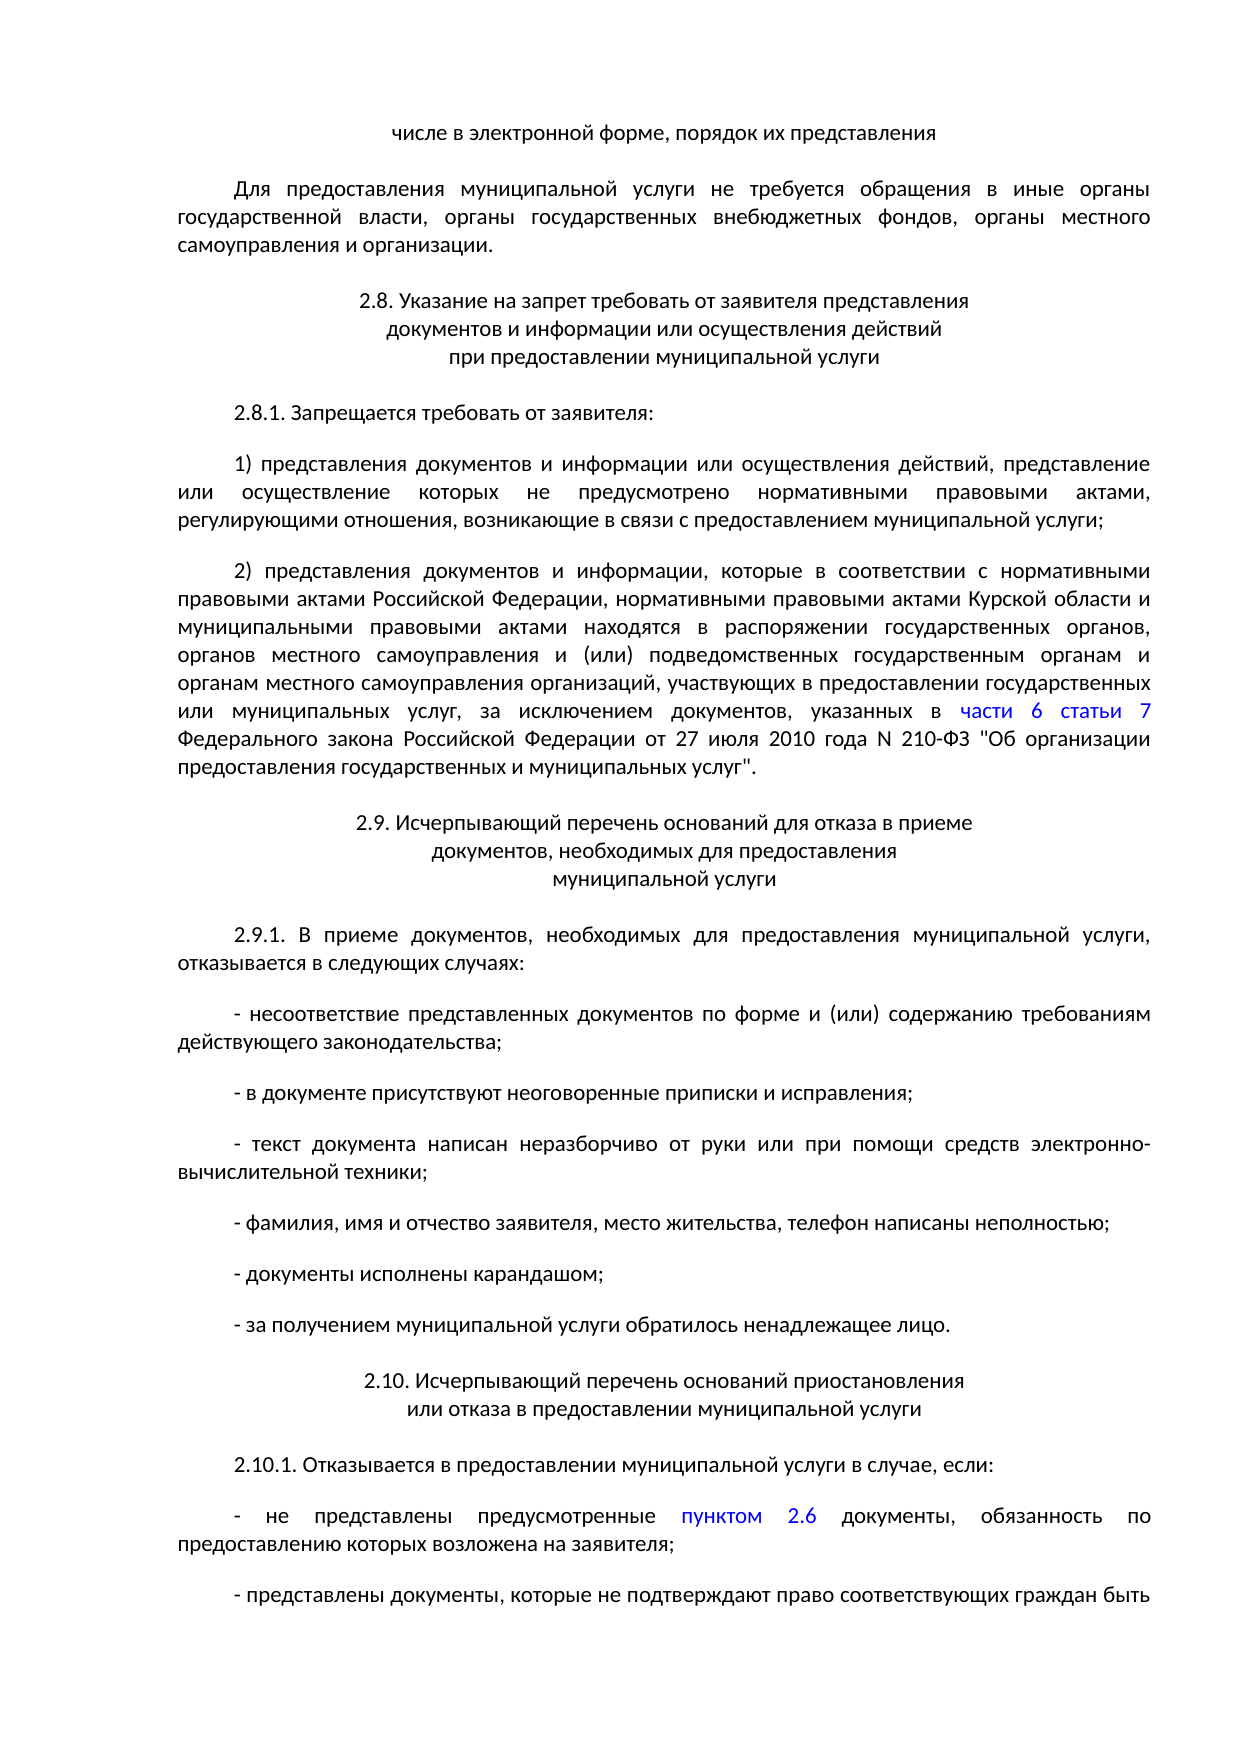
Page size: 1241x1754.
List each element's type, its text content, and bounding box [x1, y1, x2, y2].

text 2) представления документов и информации, которые в соответствии с нормативными правовыми актами Российской Федерации, нормативными правовыми актами Курской области и муниципальными правовыми актами находятся в распоряжении государственных органов, органов местного самоуправления и (или) подведомственных государственным органам и органам местного самоуправления организаций, участвующих в предоставлении государственных или муниципальных услуг, за исключением документов, указанных в части 6 статьи 7 Федерального закона Российской Федерации от 27 июля 2010 года N 210-ФЗ "Об организации предоставления государственных и муниципальных услуг". [177, 556, 1152, 780]
text или отказа в предоставлении муниципальной услуги [177, 1394, 1152, 1422]
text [177, 1580, 1152, 1608]
text 2.10.1. Отказывается в предоставлении муниципальной услуги в случае, если: [177, 1450, 1152, 1478]
text 2.10. Исчерпывающий перечень оснований приостановления [177, 1366, 1152, 1394]
text 2.9.1. В приеме документов, необходимых для предоставления муниципальной услуги, отказывается в следующих случаях: [177, 921, 1152, 977]
text - несоответствие представленных документов по форме и (или) содержанию требованиям действующего законодательства; [177, 999, 1152, 1056]
text 2.8.1. Запрещается требовать от заявителя: [177, 398, 1152, 426]
text Для предоставления муниципальной услуги не требуется обращения в иные органы государственной власти, органы государственных внебюджетных фондов, органы местного самоуправления и организации. [177, 174, 1152, 258]
text - фамилия, имя и отчество заявителя, место жительства, телефон написаны неполностью; [177, 1208, 1152, 1236]
text - документы исполнены карандашом; [177, 1259, 1152, 1287]
text 2.9. Исчерпывающий перечень оснований для отказа в приеме [177, 808, 1152, 836]
text документов и информации или осуществления действий [177, 314, 1152, 342]
text при предоставлении муниципальной услуги [177, 342, 1152, 370]
text - текст документа написан неразборчиво от руки или при помощи средств электронно-вычислительной техники; [177, 1129, 1152, 1185]
text - не представлены предусмотренные пунктом 2.6 документы, обязанность по предоставлению которых возложена на заявителя; [177, 1501, 1152, 1557]
text числе в электронной форме, порядок их представления [177, 118, 1152, 146]
text - в документе присутствуют неоговоренные приписки и исправления; [177, 1078, 1152, 1106]
text 1) представления документов и информации или осуществления действий, представление или осуществление которых не предусмотрено нормативными правовыми актами, регулирующими отношения, возникающие в связи с предоставлением муниципальной услуги; [177, 449, 1152, 533]
text муниципальной услуги [177, 864, 1152, 892]
text - за получением муниципальной услуги обратилось ненадлежащее лицо. [177, 1310, 1152, 1338]
text документов, необходимых для предоставления [177, 836, 1152, 864]
text 2.8. Указание на запрет требовать от заявителя представления [177, 286, 1152, 314]
